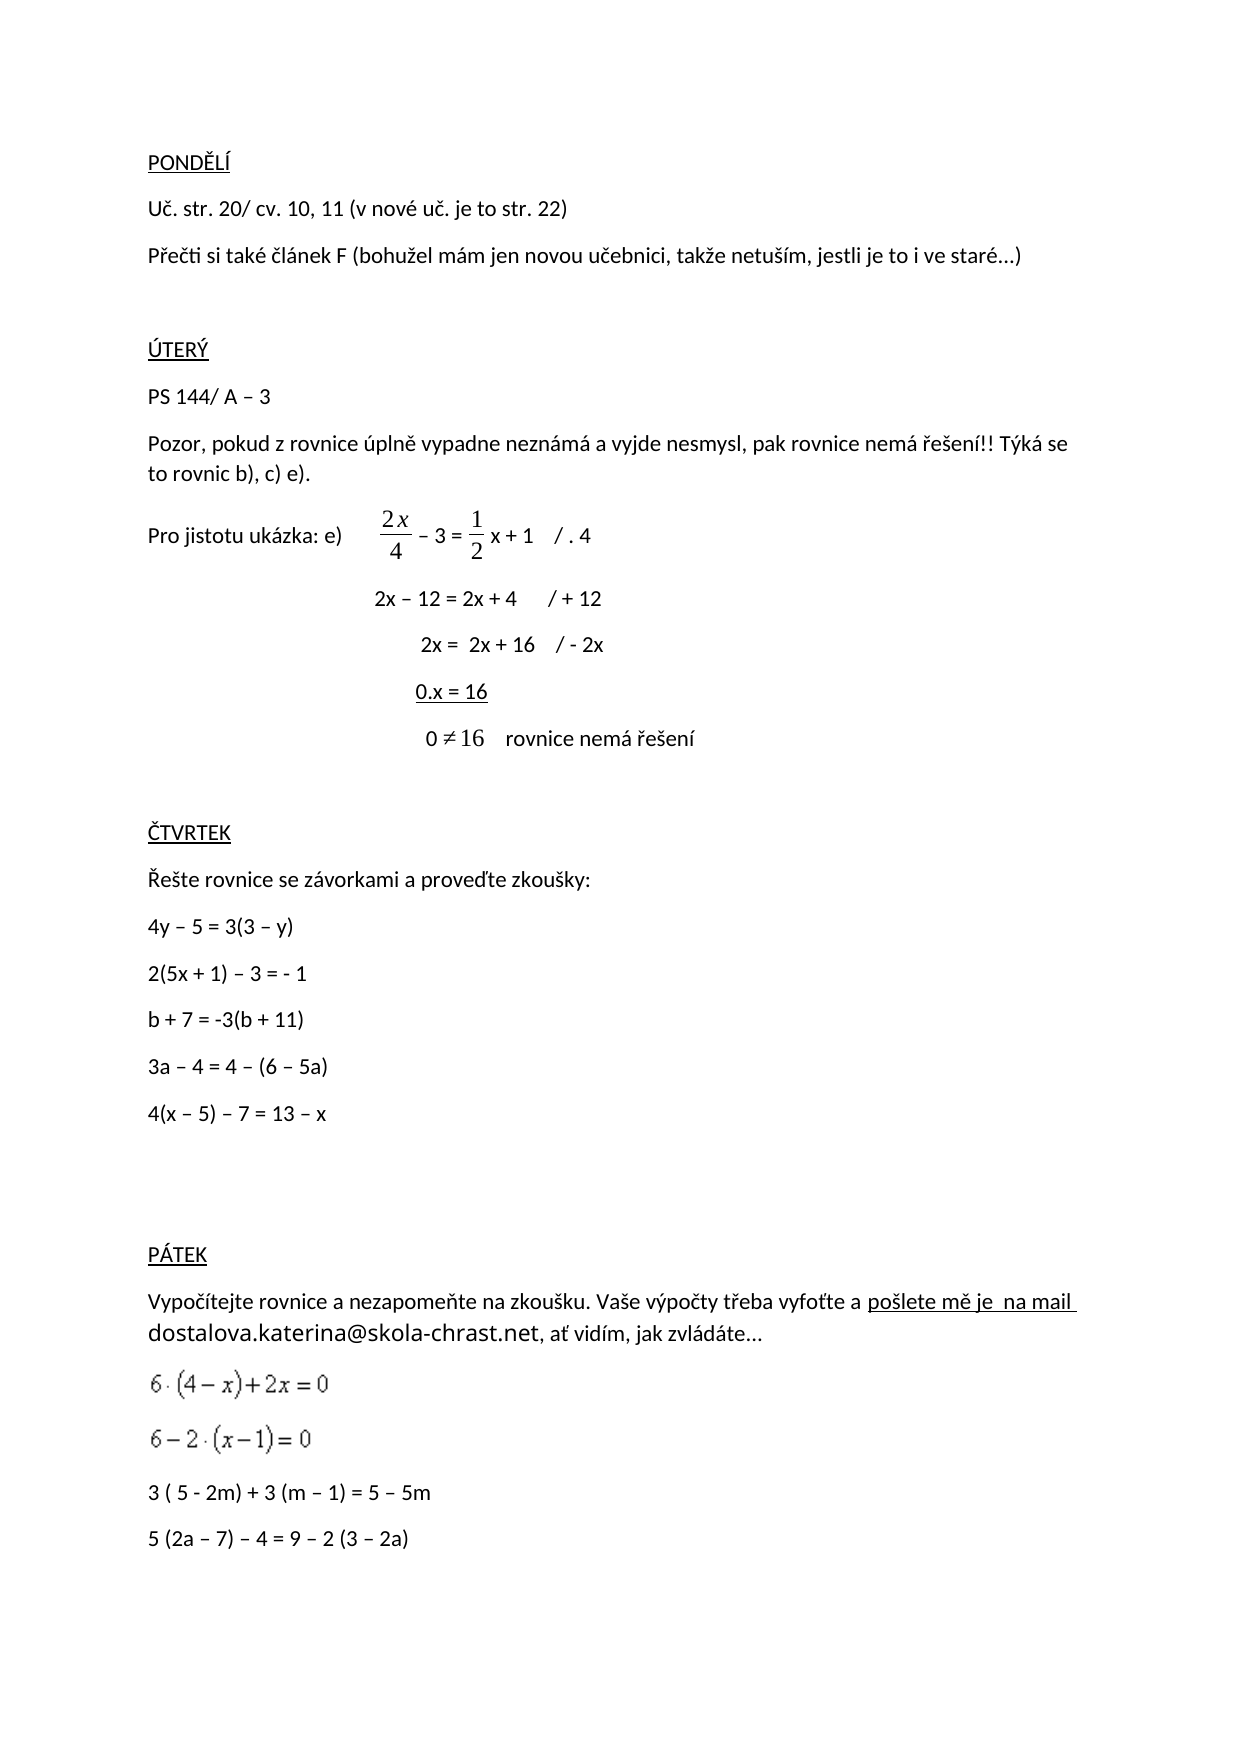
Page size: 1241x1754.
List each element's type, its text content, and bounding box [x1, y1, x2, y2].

text PS 144/ A – 3 [148, 382, 1093, 410]
text PÁTEK [148, 1240, 1093, 1268]
text 0.x = 16 [148, 677, 1093, 706]
text 4(x – 5) – 7 = 13 – x [148, 1099, 1093, 1127]
text PONDĚLÍ [148, 148, 1093, 176]
picture [147, 1422, 315, 1459]
text 2x = 2x + 16 / - 2x [148, 631, 1093, 659]
text Pro jistotu ukázka: e) – 3 = x + 1 / . 4 [148, 506, 1093, 565]
text 2x – 12 = 2x + 4 / + 12 [148, 584, 1093, 612]
text ÚTERÝ [148, 335, 1093, 363]
picture [147, 1367, 334, 1404]
text Vypočítejte rovnice a nezapomeňte na zkoušku. Vaše výpočty třeba vyfoťte a pošlete mě je na mail dostalova.katerina@skola-chrast.net, ať vidím, jak zvládáte... [148, 1287, 1093, 1349]
text Pozor, pokud z rovnice úplně vypadne neznámá a vyjde nesmysl, pak rovnice nemá řešení!! Týká se to rovnic b), c) e). [148, 429, 1093, 487]
text Uč. str. 20/ cv. 10, 11 (v nové uč. je to str. 22) [148, 194, 1093, 222]
text Řešte rovnice se závorkami a proveďte zkoušky: [148, 865, 1093, 893]
text 0 rovnice nemá řešení [148, 724, 1093, 752]
text 5 (2a – 7) – 4 = 9 – 2 (3 – 2a) [148, 1524, 1093, 1552]
text 2(5x + 1) – 3 = - 1 [148, 959, 1093, 987]
text b + 7 = -3(b + 11) [148, 1006, 1093, 1034]
text 3a – 4 = 4 – (6 – 5a) [148, 1052, 1093, 1081]
text ČTVRTEK [148, 818, 1093, 846]
text Přečti si také článek F (bohužel mám jen novou učebnici, takže netuším, jestli je to i ve staré...) [148, 241, 1093, 269]
text 4y – 5 = 3(3 – y) [148, 912, 1093, 940]
text 3 ( 5 - 2m) + 3 (m – 1) = 5 – 5m [148, 1478, 1093, 1506]
